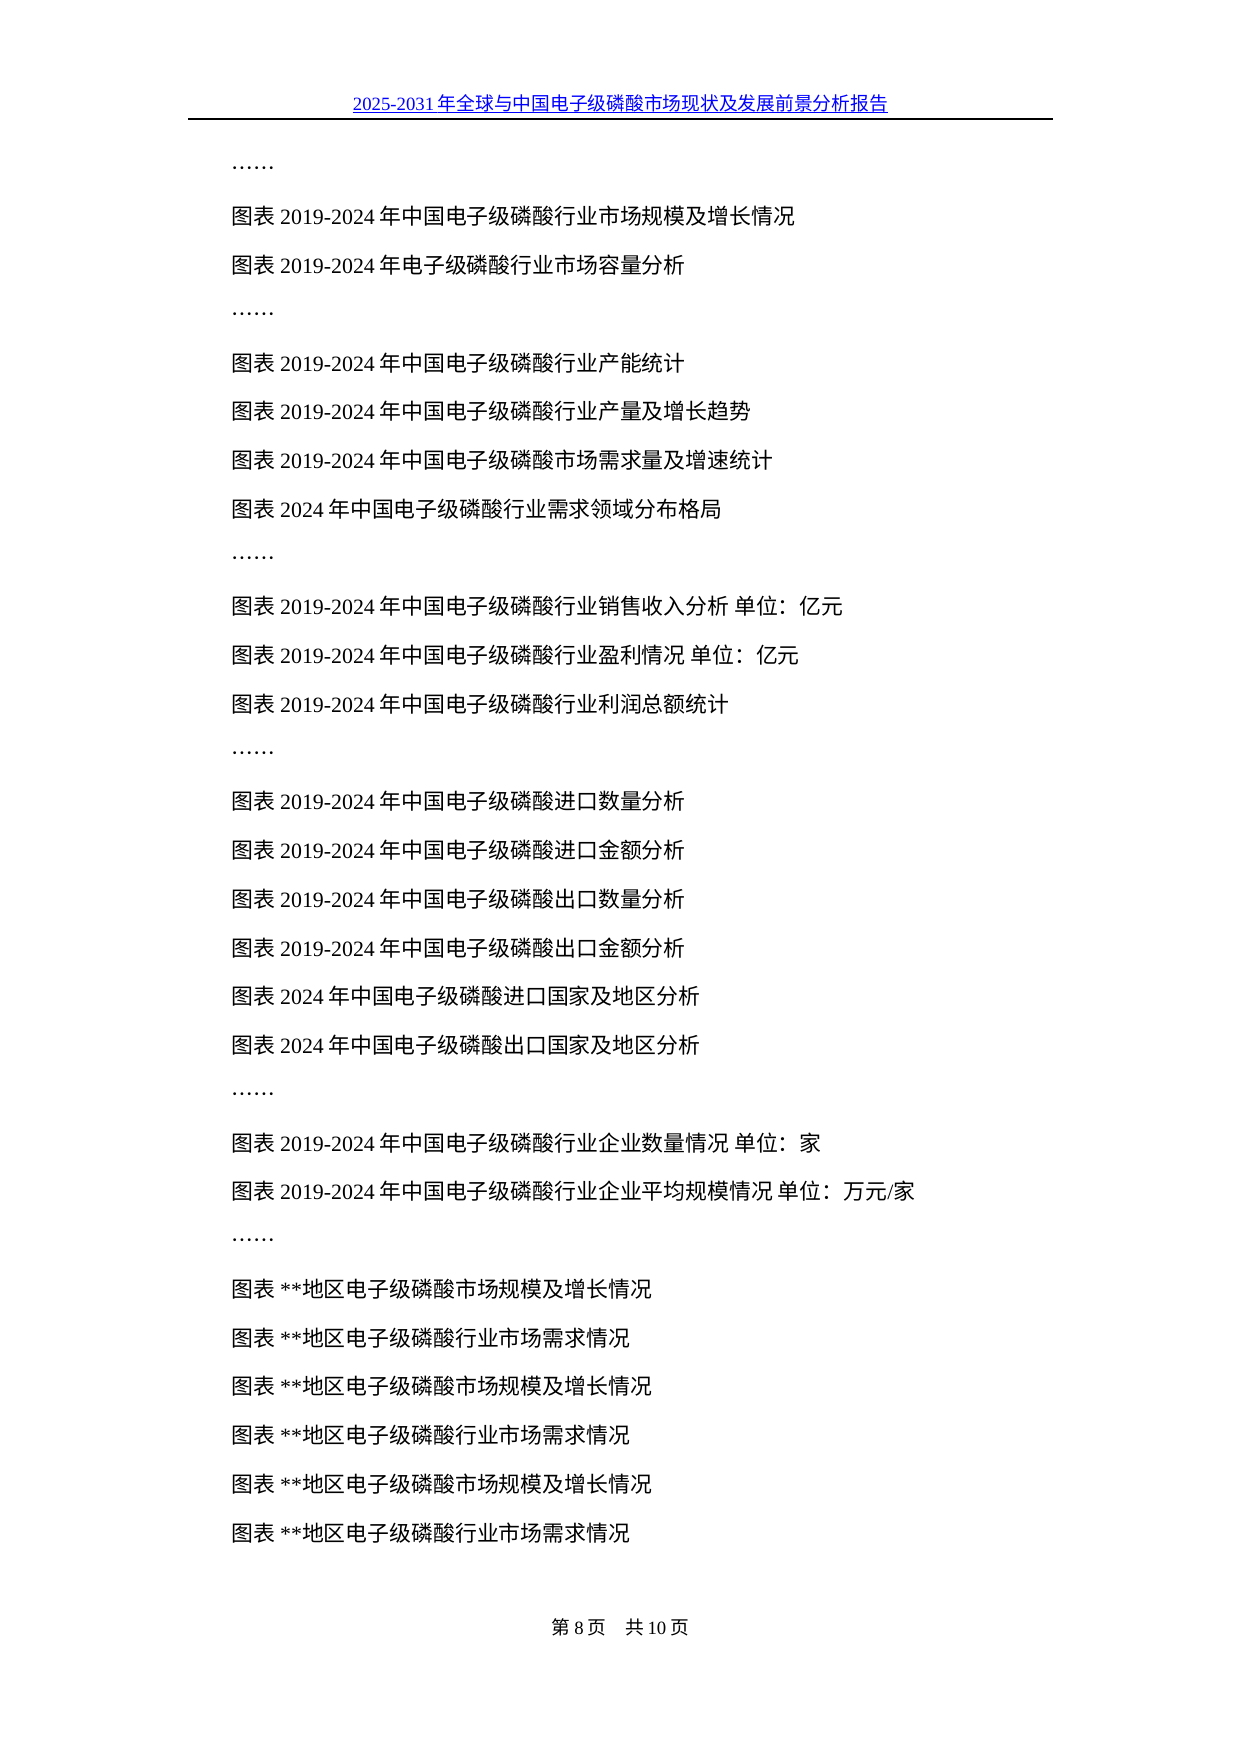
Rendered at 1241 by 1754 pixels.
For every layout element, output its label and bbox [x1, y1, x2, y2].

text [187, 150, 1053, 1548]
